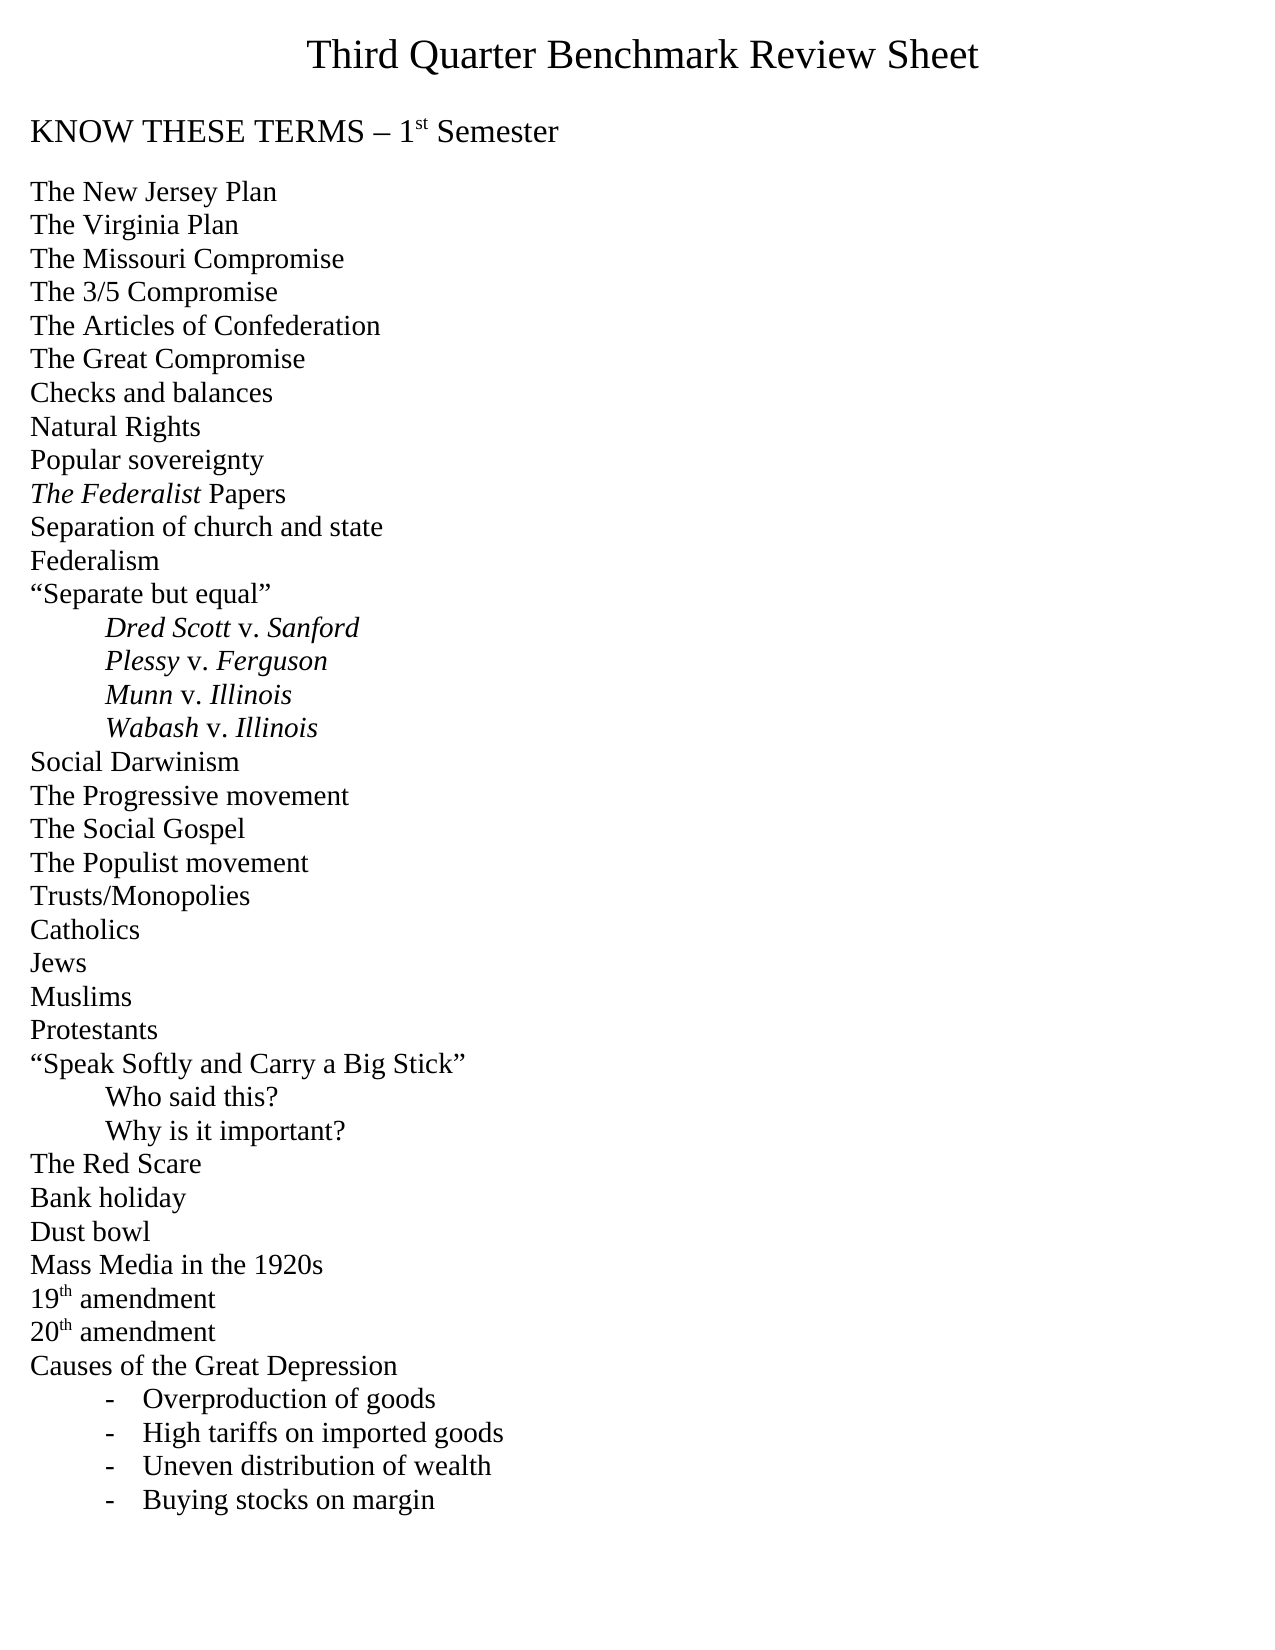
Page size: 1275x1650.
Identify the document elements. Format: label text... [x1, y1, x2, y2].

list High tariffs on imported goods [105, 1415, 1245, 1448]
text Dred Scott v. Sanford [30, 610, 1245, 643]
text Muslims [30, 979, 1245, 1012]
text “Speak Softly and Carry a Big Stick” [30, 1046, 1245, 1079]
text Separation of church and state [30, 509, 1245, 543]
text Federalism [30, 543, 1245, 576]
text Checks and balances [30, 375, 1245, 409]
list Buying stocks on margin [105, 1482, 1245, 1516]
text The Articles of Confederation [30, 308, 1245, 342]
text Dust bowl [30, 1214, 1245, 1247]
text Causes of the Great Depression [30, 1348, 1245, 1381]
text The New Jersey Plan [30, 174, 1245, 207]
text Mass Media in the 1920s [30, 1247, 1245, 1281]
text Trusts/Monopolies [30, 878, 1245, 912]
text The Populist movement [30, 845, 1245, 878]
text Why is it important? [30, 1113, 1245, 1147]
text The Federalist Papers [30, 476, 1245, 509]
text Jews [30, 945, 1245, 979]
text KNOW THESE TERMS – 1st Semester [30, 111, 1245, 150]
text The Red Scare [30, 1147, 1245, 1180]
text The Great Compromise [30, 342, 1245, 375]
text Third Quarter Benchmark Review Sheet [30, 30, 1245, 78]
text Popular sovereignty [30, 442, 1245, 476]
text Social Darwinism [30, 744, 1245, 778]
text Bank holiday [30, 1180, 1245, 1214]
text Plessy v. Ferguson [30, 643, 1245, 677]
text Catholics [30, 912, 1245, 945]
text Who said this? [30, 1079, 1245, 1113]
text Munn v. Illinois [30, 677, 1245, 711]
text The Virginia Plan [30, 207, 1245, 241]
text Natural Rights [30, 409, 1245, 442]
list Overproduction of goods [105, 1381, 1245, 1415]
text 19th amendment [30, 1281, 1245, 1314]
text Wabash v. Illinois [30, 711, 1245, 744]
text “Separate but equal” [30, 576, 1245, 610]
text Protestants [30, 1012, 1245, 1046]
text The Social Gospel [30, 811, 1245, 845]
list Uneven distribution of wealth [105, 1448, 1245, 1482]
text 20th amendment [30, 1314, 1245, 1348]
text The Missouri Compromise [30, 241, 1245, 274]
text The Progressive movement [30, 778, 1245, 811]
text The 3/5 Compromise [30, 274, 1245, 308]
